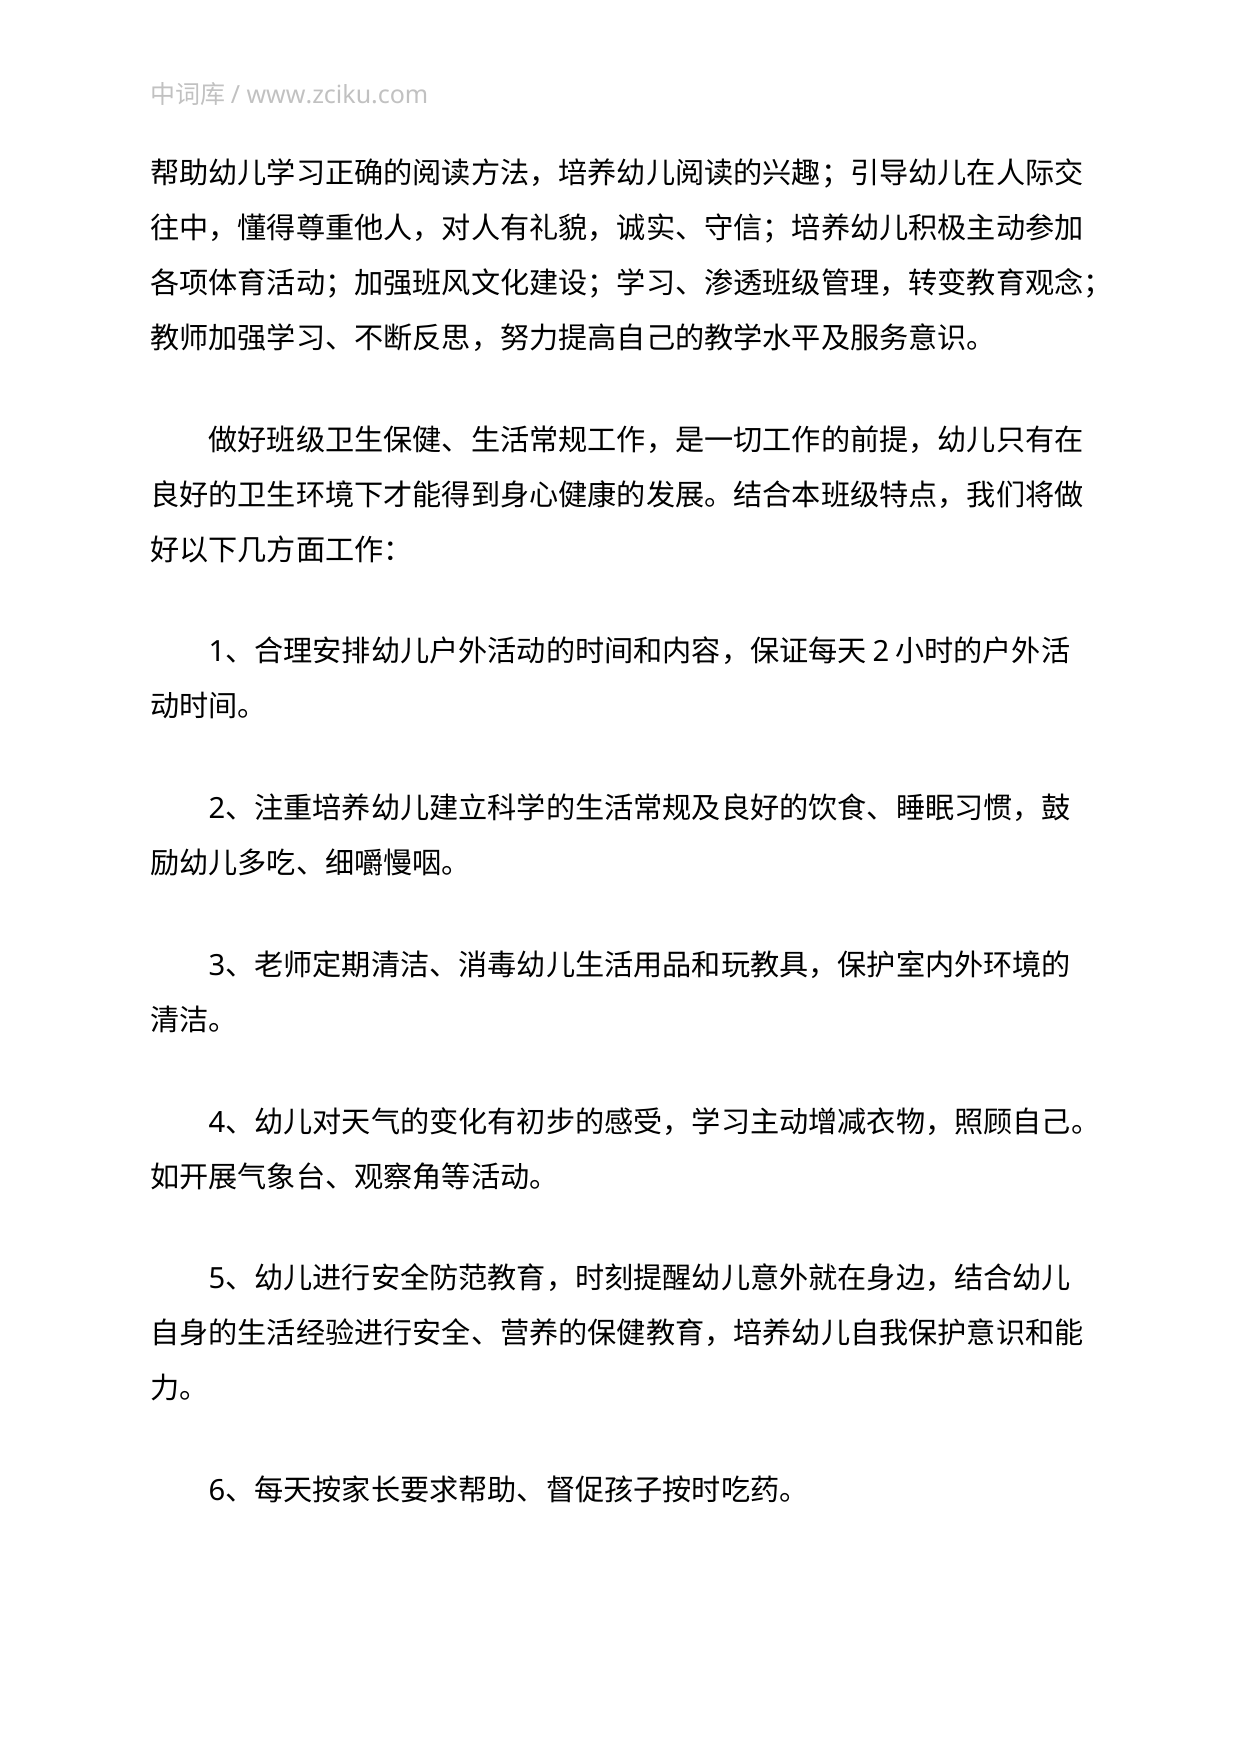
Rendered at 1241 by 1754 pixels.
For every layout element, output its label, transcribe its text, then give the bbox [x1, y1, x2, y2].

text 1、合理安排幼儿户外活动的时间和内容，保证每天2小时的户外活动时间。 [150, 628, 1090, 725]
text 6、每天按家长要求帮助、督促孩子按时吃药。 [150, 1467, 1090, 1509]
text 做好班级卫生保健、生活常规工作，是一切工作的前提，幼儿只有在良好的卫生环境下才能得到身心健康的发展。结合本班级特点，我们将做好以下几方面工作： [150, 416, 1090, 568]
text 3、老师定期清洁、消毒幼儿生活用品和玩教具，保护室内外环境的清洁。 [150, 942, 1090, 1039]
text 5、幼儿进行安全防范教育，时刻提醒幼儿意外就在身边，结合幼儿自身的生活经验进行安全、营养的保健教育，培养幼儿自我保护意识和能力。 [150, 1255, 1090, 1407]
text 2、注重培养幼儿建立科学的生活常规及良好的饮食、睡眠习惯，鼓励幼儿多吃、细嚼慢咽。 [150, 785, 1090, 882]
text 4、幼儿对天气的变化有初步的感受，学习主动增减衣物，照顾自己。如开展气象台、观察角等活动。 [150, 1098, 1090, 1196]
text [150, 150, 1090, 357]
